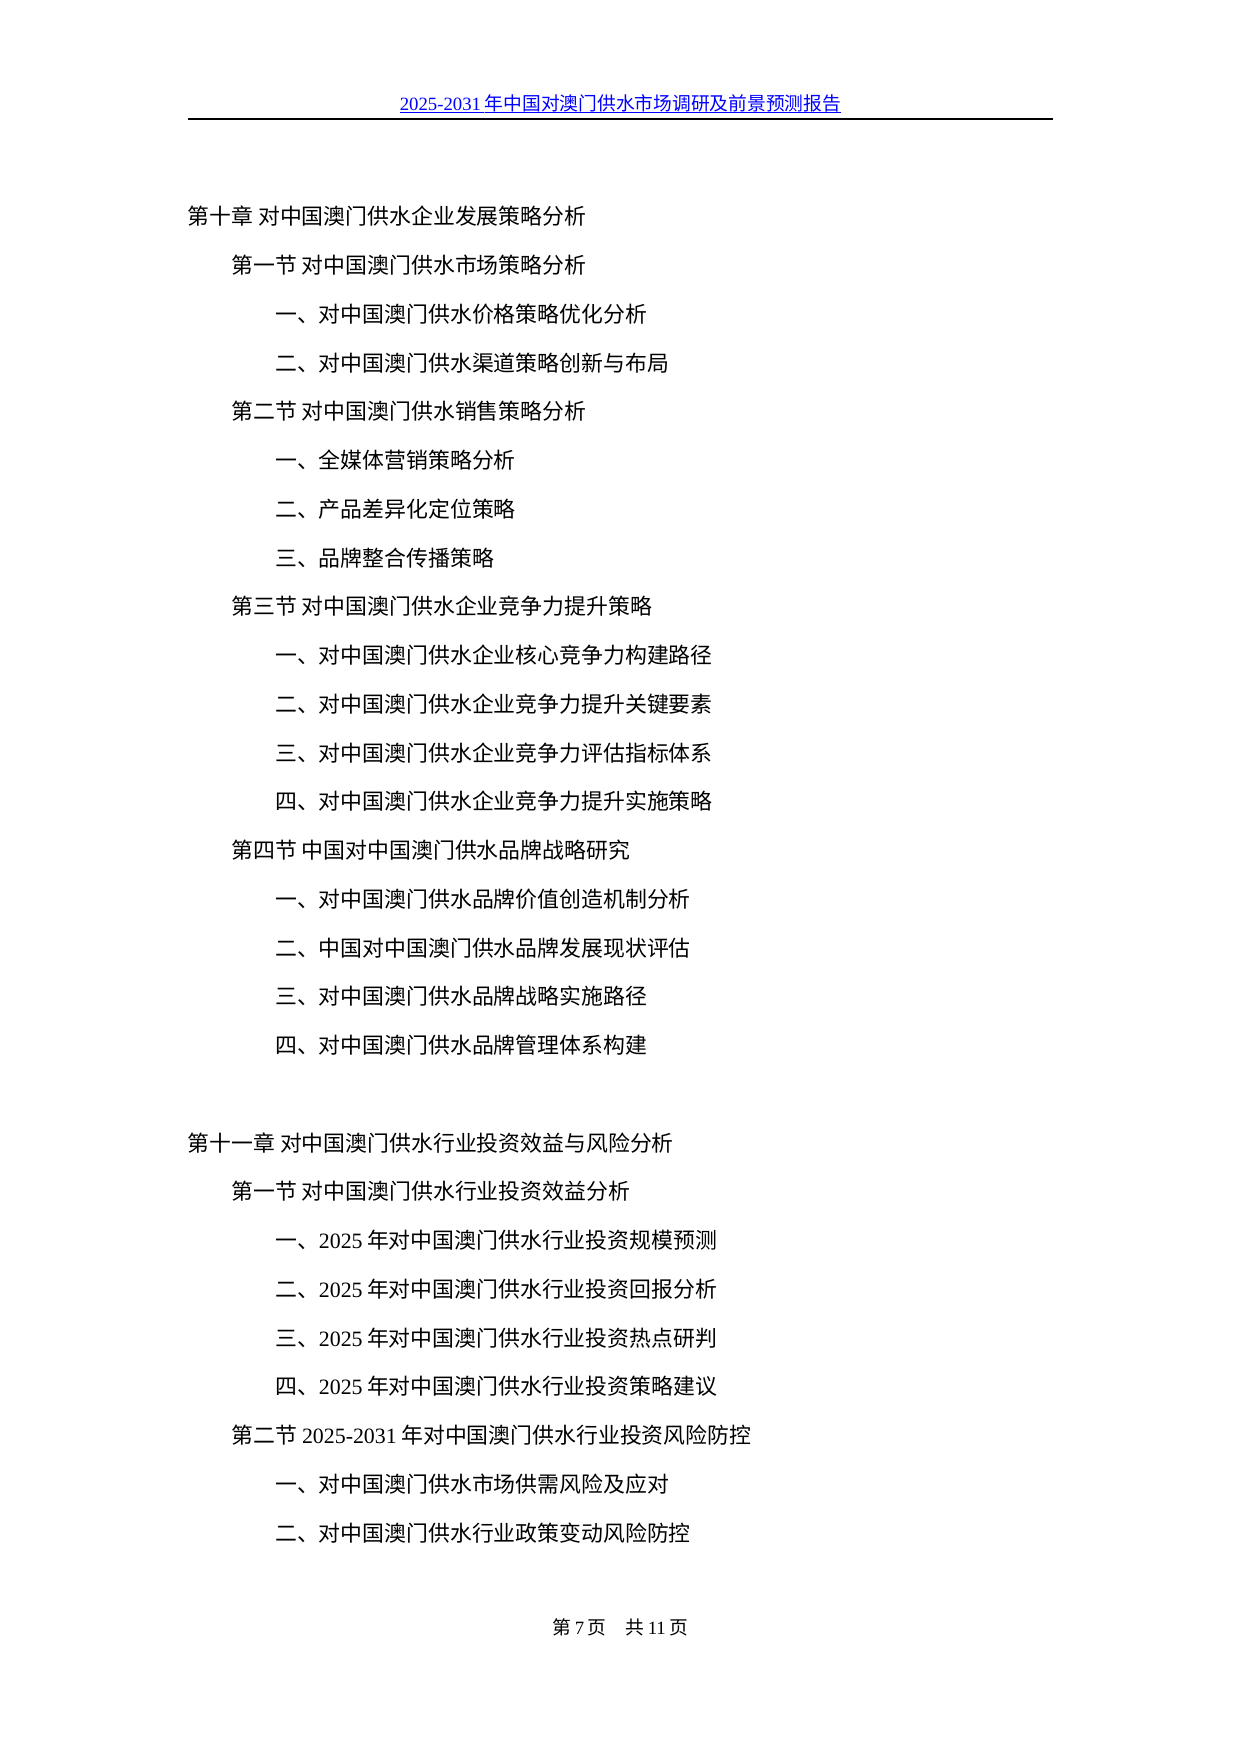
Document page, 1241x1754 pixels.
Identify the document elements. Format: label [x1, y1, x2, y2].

text [187, 150, 1053, 1548]
